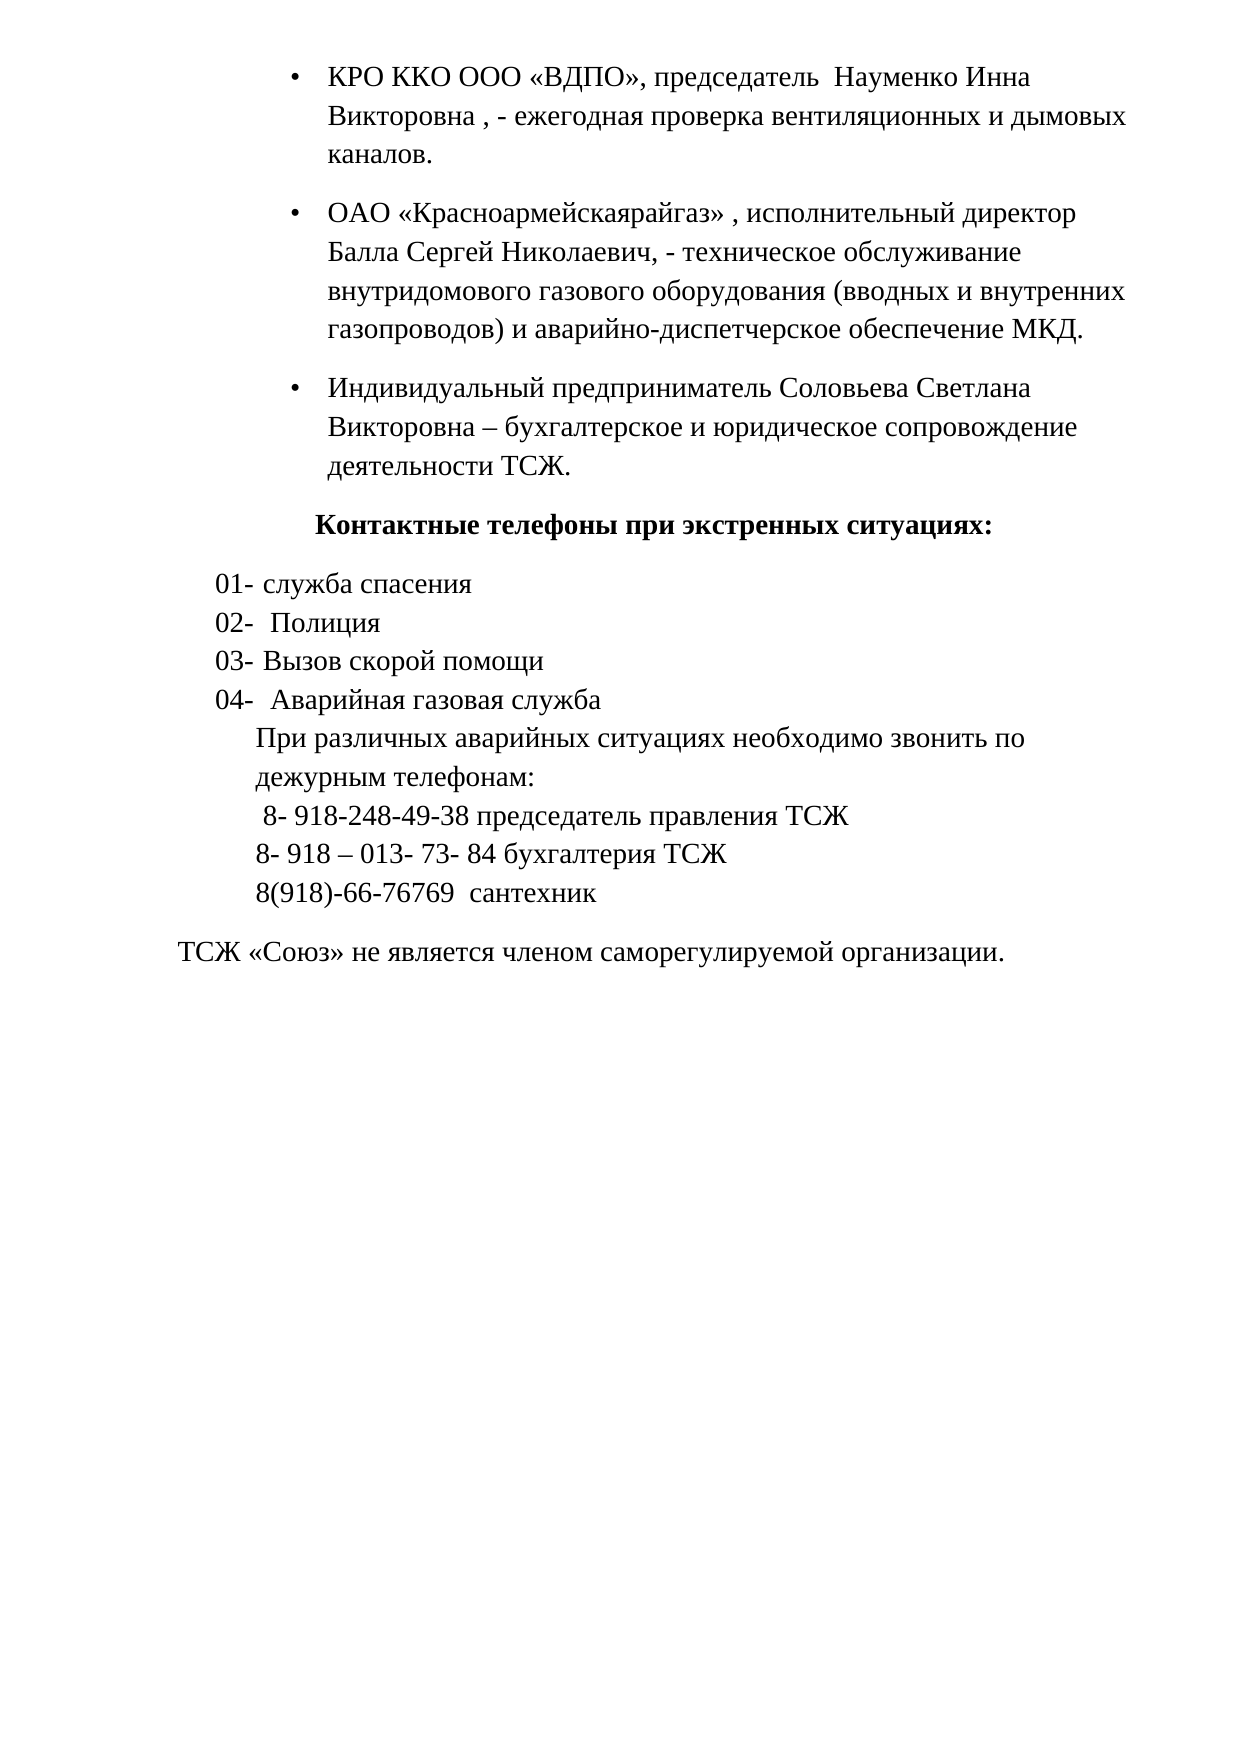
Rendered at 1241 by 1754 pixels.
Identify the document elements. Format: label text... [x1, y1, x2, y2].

list 8- 918 – 013- 73- 84 бухгалтерия ТСЖ [255, 836, 1152, 870]
list При различных аварийных ситуациях необходимо звонить по дежурным телефонам: [255, 721, 1152, 793]
list ОАО «Красноармейскаярайгаз» , исполнительный директор Балла Сергей Николаевич, - техническое обслуживание внутридомового газового оборудования (вводных и внутренних газопроводов) и аварийно-диспетчерское обеспечение МКД. [290, 196, 1152, 345]
text Контактные телефоны при экстренных ситуациях: [177, 507, 1152, 541]
list Вызов скорой помощи [215, 643, 1152, 677]
list КРО ККО ООО «ВДПО», председатель Науменко Инна Викторовна , - ежегодная проверка вентиляционных и дымовых каналов. [290, 59, 1152, 170]
list служба спасения [215, 566, 1152, 600]
list 8(918)-66-76769 сантехник [255, 875, 1152, 908]
list 8- 918-248-49-38 председатель правления ТСЖ [255, 798, 1152, 831]
text ТСЖ «Союз» не является членом саморегулируемой организации. [177, 934, 1152, 968]
list Аварийная газовая служба [215, 682, 1152, 716]
list Индивидуальный предприниматель Соловьева Светлана Викторовна – бухгалтерское и юридическое сопровождение деятельности ТСЖ. [290, 371, 1152, 481]
list Полиция [215, 605, 1152, 638]
